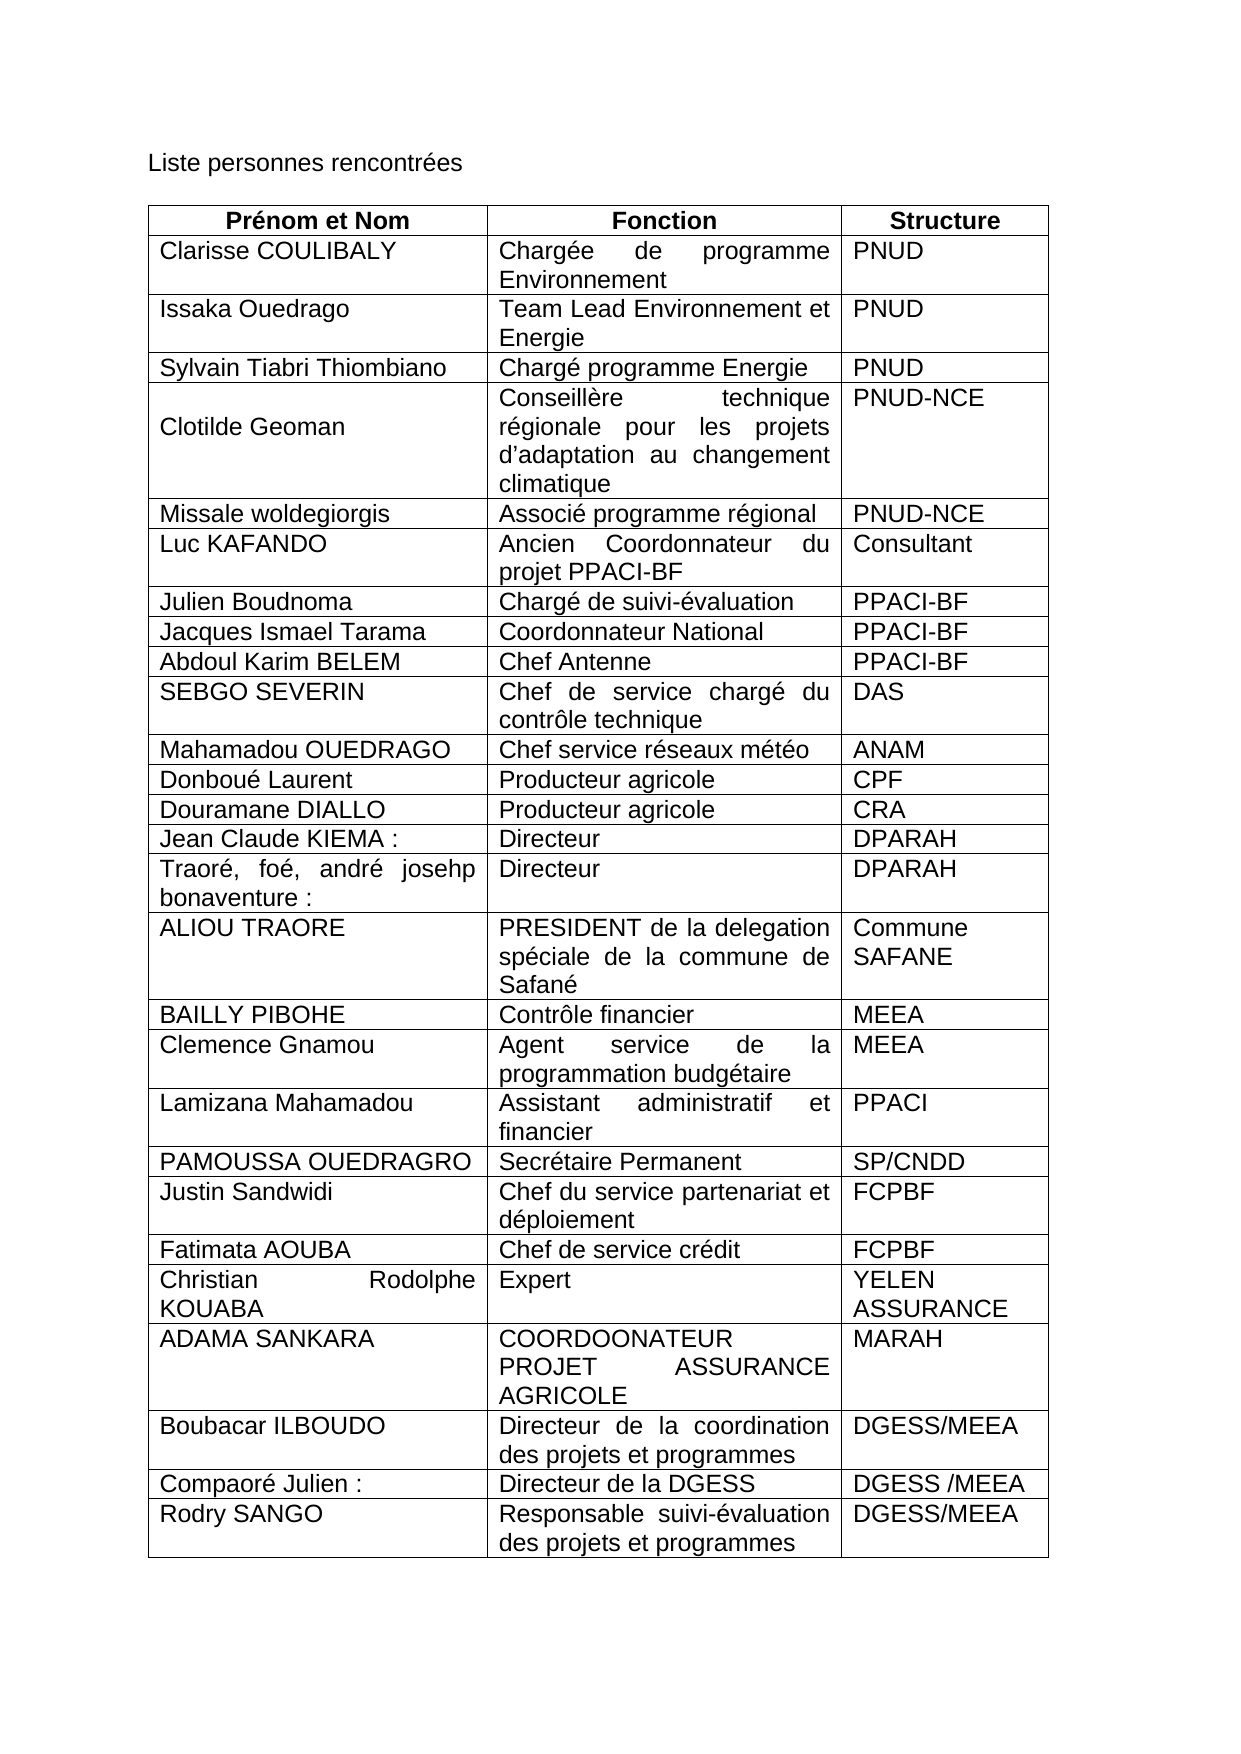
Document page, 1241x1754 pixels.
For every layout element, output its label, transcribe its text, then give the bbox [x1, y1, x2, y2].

table_header Structure [842, 206, 1048, 235]
table_cell Clotilde Geoman [149, 383, 487, 498]
table_header Fonction [488, 206, 841, 235]
table_cell MEEA [842, 1030, 1048, 1087]
table_cell Missale woldegiorgis [149, 499, 487, 528]
table_cell Chargé programme Energie [488, 353, 841, 382]
table_cell Julien Boudnoma [149, 587, 487, 616]
table_cell ALIOU TRAORE [149, 913, 487, 999]
table_cell BAILLY PIBOHE [149, 1000, 487, 1029]
table_cell FCPBF [842, 1235, 1048, 1264]
table_cell PNUD-NCE [842, 383, 1048, 498]
table_cell Expert [488, 1265, 841, 1323]
table_cell Abdoul Karim BELEM [149, 647, 487, 676]
table_cell Christian Rodolphe KOUABA [149, 1265, 487, 1323]
table_cell DPARAH [842, 854, 1048, 912]
table_cell COORDOONATEUR PROJET ASSURANCE AGRICOLE [488, 1324, 841, 1410]
table_cell Directeur de la coordination des projets et programmes [488, 1411, 841, 1468]
table_cell Agent service de la programmation budgétaire [488, 1030, 841, 1087]
table_cell PNUD [842, 236, 1048, 293]
table_cell Ancien Coordonnateur du projet PPACI-BF [488, 529, 841, 586]
table_cell Team Lead Environnement et Energie [488, 295, 841, 352]
table_cell Rodry SANGO [149, 1499, 487, 1557]
table_cell Issaka Ouedrago [149, 295, 487, 352]
text Liste personnes rencontrées [148, 148, 1093, 176]
table_cell Donboué Laurent [149, 765, 487, 794]
table_cell Chef de service crédit [488, 1235, 841, 1264]
table_cell DPARAH [842, 825, 1048, 853]
table_cell DGESS /MEEA [842, 1470, 1048, 1498]
table_cell YELEN ASSURANCE [842, 1265, 1048, 1323]
table_cell Boubacar ILBOUDO [149, 1411, 487, 1468]
table_cell PRESIDENT de la delegation spéciale de la commune de Safané [488, 913, 841, 999]
table_cell Assistant administratif et financier [488, 1089, 841, 1146]
table_cell Coordonnateur National [488, 617, 841, 646]
table_cell Consultant [842, 529, 1048, 586]
table_cell DGESS/MEEA [842, 1499, 1048, 1557]
table_cell PNUD [842, 353, 1048, 382]
table_cell Commune SAFANE [842, 913, 1048, 999]
table_cell Jacques Ismael Tarama [149, 617, 487, 646]
table_cell Chef de service chargé du contrôle technique [488, 677, 841, 734]
table_cell Clarisse COULIBALY [149, 236, 487, 293]
table_cell CRA [842, 795, 1048, 823]
table_cell PPACI-BF [842, 647, 1048, 676]
table_cell Luc KAFANDO [149, 529, 487, 586]
table_cell PPACI-BF [842, 617, 1048, 646]
table_cell DAS [842, 677, 1048, 734]
table_cell Conseillère technique régionale pour les projets d’adaptation au changement climatique [488, 383, 841, 498]
table_cell Chef du service partenariat et déploiement [488, 1177, 841, 1234]
table_cell Producteur agricole [488, 795, 841, 823]
table_cell Compaoré Julien : [149, 1470, 487, 1498]
table_cell Traoré, foé, andré josehp bonaventure : [149, 854, 487, 912]
table_cell SEBGO SEVERIN [149, 677, 487, 734]
table_cell Responsable suivi-évaluation des projets et programmes [488, 1499, 841, 1557]
table_cell PPACI-BF [842, 587, 1048, 616]
table_cell Associé programme régional [488, 499, 841, 528]
table_cell Directeur [488, 854, 841, 912]
table_cell Secrétaire Permanent [488, 1147, 841, 1176]
table_cell Chargé de suivi-évaluation [488, 587, 841, 616]
table_cell Jean Claude KIEMA : [149, 825, 487, 853]
table_cell Chargée de programme Environnement [488, 236, 841, 293]
table_cell ADAMA SANKARA [149, 1324, 487, 1410]
table_cell PNUD-NCE [842, 499, 1048, 528]
table_cell Mahamadou OUEDRAGO [149, 735, 487, 764]
table_cell PAMOUSSA OUEDRAGRO [149, 1147, 487, 1176]
table_cell Fatimata AOUBA [149, 1235, 487, 1264]
table_cell Contrôle financier [488, 1000, 841, 1029]
table_cell Lamizana Mahamadou [149, 1089, 487, 1146]
table_cell Chef service réseaux météo [488, 735, 841, 764]
table_cell SP/CNDD [842, 1147, 1048, 1176]
table_cell Douramane DIALLO [149, 795, 487, 823]
table_cell MARAH [842, 1324, 1048, 1410]
table_cell Clemence Gnamou [149, 1030, 487, 1087]
table_cell Justin Sandwidi [149, 1177, 487, 1234]
table_cell Producteur agricole [488, 765, 841, 794]
table_cell DGESS/MEEA [842, 1411, 1048, 1468]
table_cell Directeur [488, 825, 841, 853]
table_cell ANAM [842, 735, 1048, 764]
table_cell Directeur de la DGESS [488, 1470, 841, 1498]
table_cell FCPBF [842, 1177, 1048, 1234]
table_cell PPACI [842, 1089, 1048, 1146]
table_header Prénom et Nom [149, 206, 487, 235]
table_cell CPF [842, 765, 1048, 794]
table_cell Sylvain Tiabri Thiombiano [149, 353, 487, 382]
table_cell MEEA [842, 1000, 1048, 1029]
table_cell Chef Antenne [488, 647, 841, 676]
table_cell PNUD [842, 295, 1048, 352]
